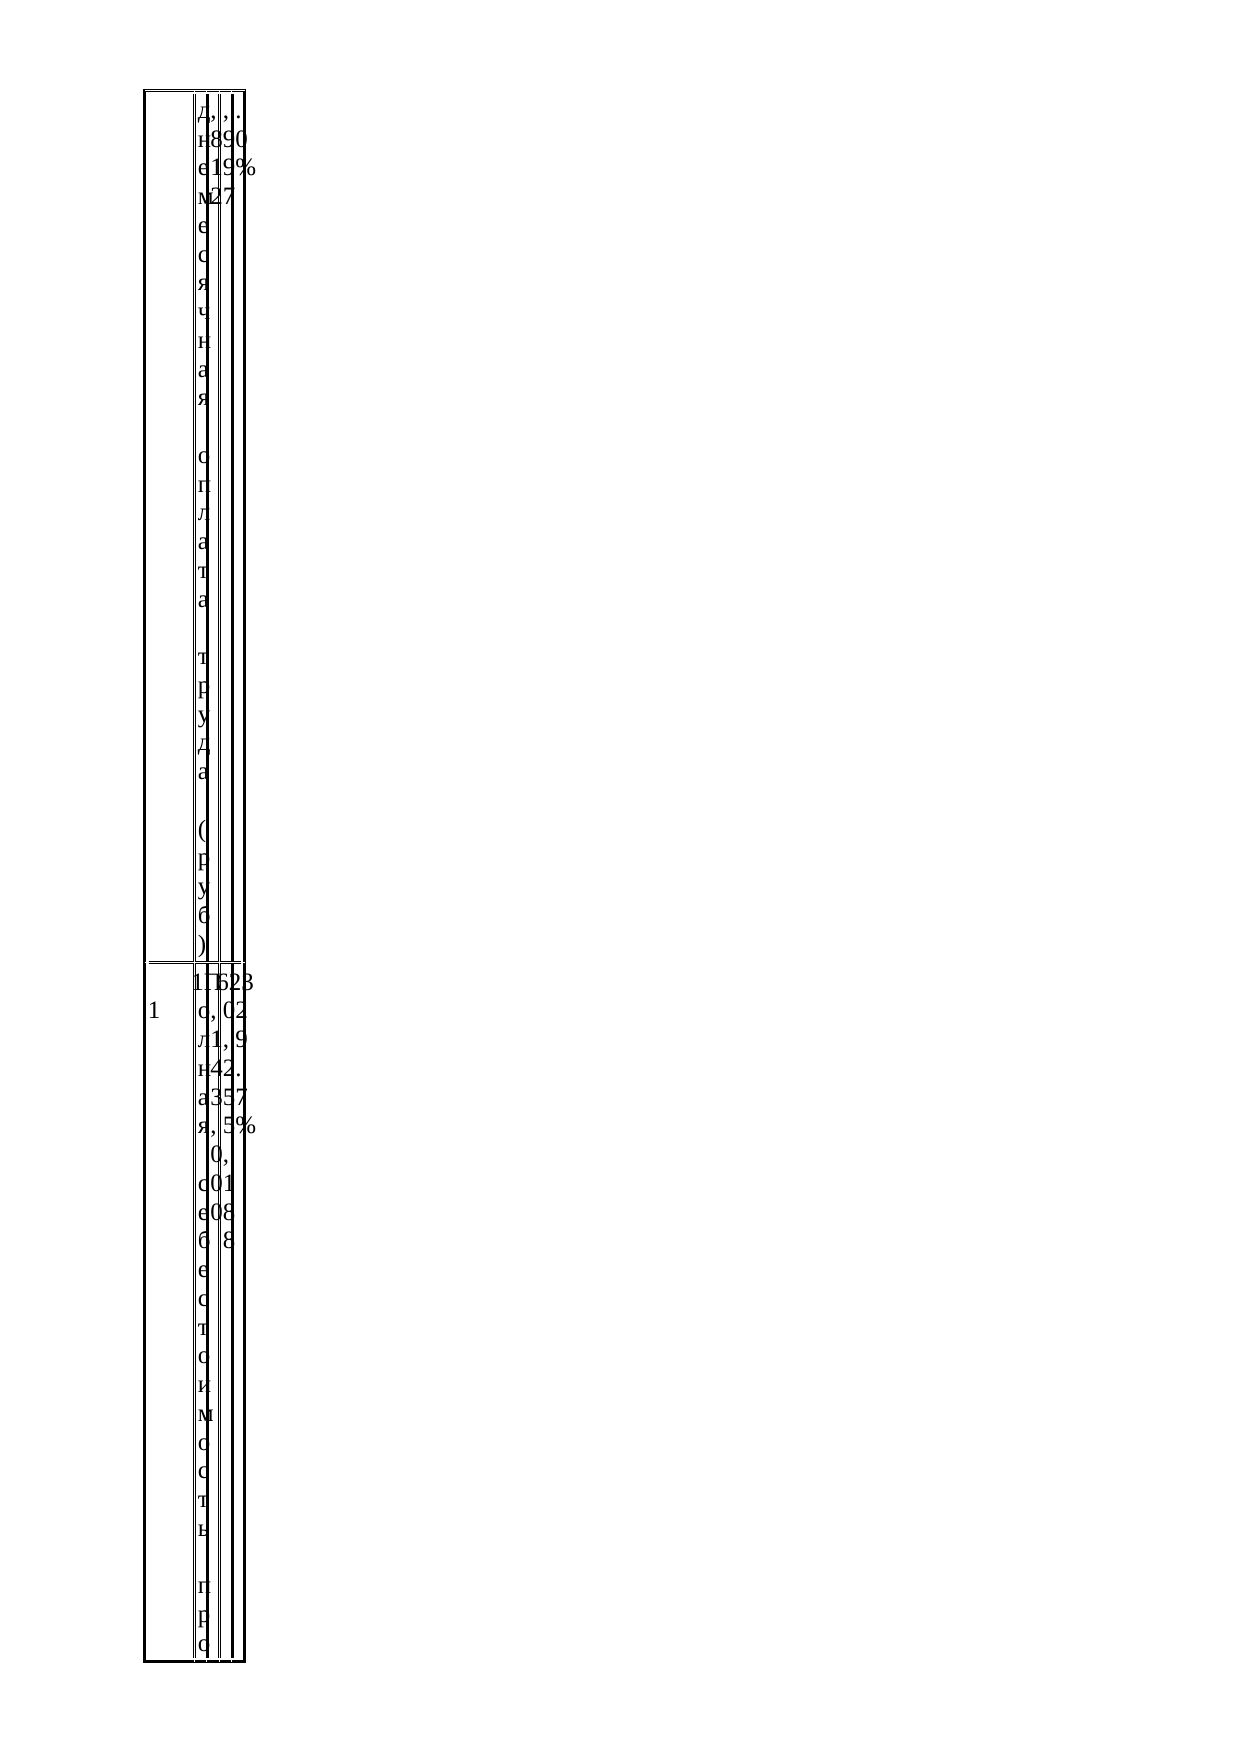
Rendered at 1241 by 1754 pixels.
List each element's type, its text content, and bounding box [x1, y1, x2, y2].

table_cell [195, 90, 207, 961]
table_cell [195, 964, 207, 1660]
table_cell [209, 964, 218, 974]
table_cell 11 [145, 961, 194, 1660]
table_cell 10 [146, 92, 194, 961]
